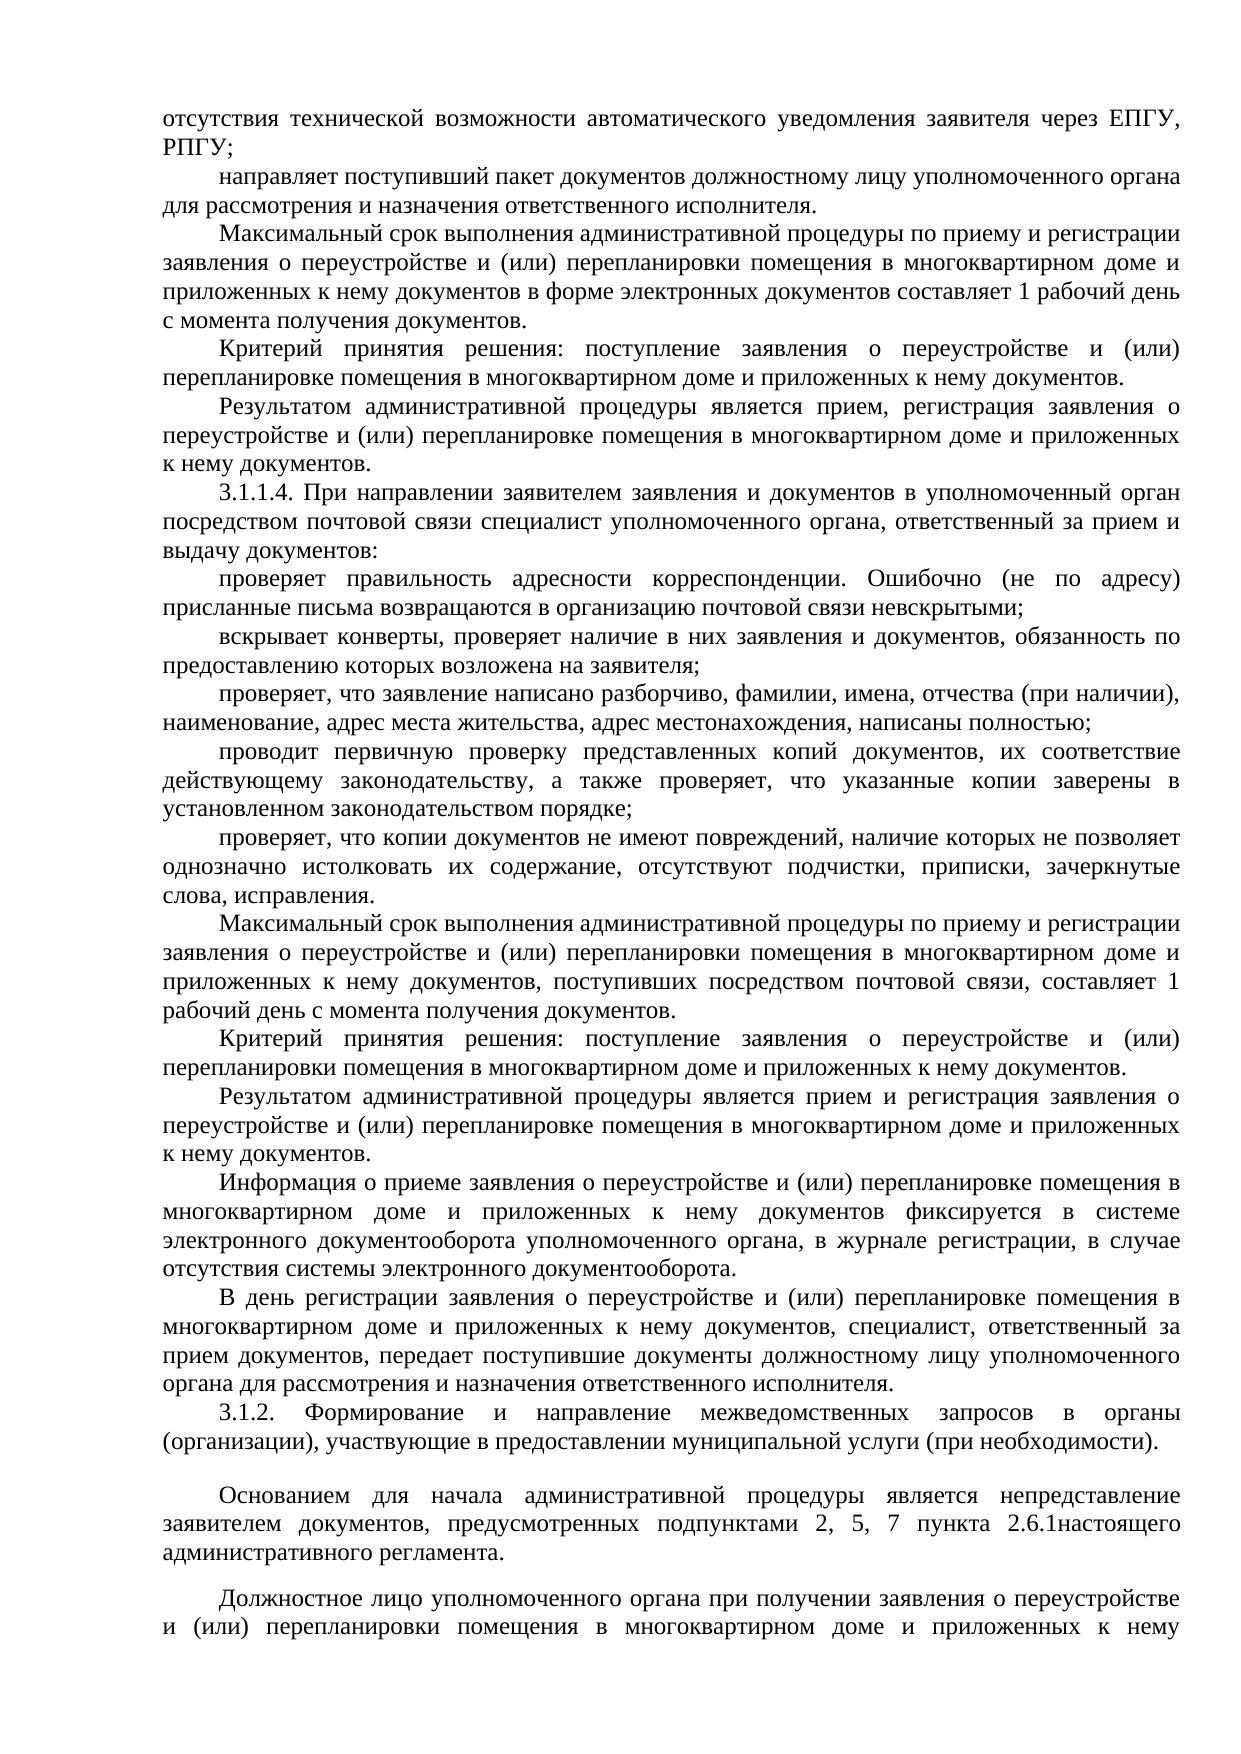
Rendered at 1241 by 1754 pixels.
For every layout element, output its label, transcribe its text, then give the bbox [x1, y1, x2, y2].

text проверяет, что копии документов не имеют повреждений, наличие которых не позволяет однозначно истолковать их содержание, отсутствуют подчистки, приписки, зачеркнутые слова, исправления. [162, 822, 1181, 908]
text Максимальный срок выполнения административной процедуры по приему и регистрации заявления о переустройстве и (или) перепланировки помещения в многоквартирном доме и приложенных к нему документов, поступивших посредством почтовой связи, составляет 1 рабочий день с момента получения документов. [162, 908, 1181, 1023]
text Основанием для начала административной процедуры является непредставление заявителем документов, предусмотренных подпунктами 2, 5, 7 пункта 2.6.1настоящего административного регламента. [162, 1480, 1181, 1566]
text проводит первичную проверку представленных копий документов, их соответствие действующему законодательству, а также проверяет, что указанные копии заверены в установленном законодательством порядке; [162, 736, 1181, 822]
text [162, 103, 1181, 161]
text проверяет правильность адресности корреспонденции. Ошибочно (не по адресу) присланные письма возвращаются в организацию почтовой связи невскрытыми; [162, 563, 1181, 621]
text Информация о приеме заявления о переустройстве и (или) перепланировке помещения в многоквартирном доме и приложенных к нему документов фиксируется в системе электронного документооборота уполномоченного органа, в журнале регистрации, в случае отсутствия системы электронного документооборота. [162, 1167, 1181, 1282]
text В день регистрации заявления о переустройстве и (или) перепланировке помещения в многоквартирном доме и приложенных к нему документов, специалист, ответственный за прием документов, передает поступившие документы должностному лицу уполномоченного органа для рассмотрения и назначения ответственного исполнителя. [162, 1282, 1181, 1397]
text Критерий принятия решения: поступление заявления о переустройстве и (или) перепланировке помещения в многоквартирном доме и приложенных к нему документов. [162, 333, 1181, 391]
text проверяет, что заявление написано разборчиво, фамилии, имена, отчества (при наличии), наименование, адрес места жительства, адрес местонахождения, написаны полностью; [162, 678, 1181, 736]
text направляет поступивший пакет документов должностному лицу уполномоченного органа для рассмотрения и назначения ответственного исполнителя. [162, 161, 1181, 218]
text вскрывает конверты, проверяет наличие в них заявления и документов, обязанность по предоставлению которых возложена на заявителя; [162, 621, 1181, 678]
text 3.1.2. Формирование и направление межведомственных запросов в органы (организации), участвующие в предоставлении муниципальной услуги (при необходимости). [162, 1397, 1181, 1455]
text Критерий принятия решения: поступление заявления о переустройстве и (или) перепланировки помещения в многоквартирном доме и приложенных к нему документов. [162, 1023, 1181, 1081]
text Результатом административной процедуры является прием, регистрация заявления о переустройстве и (или) перепланировке помещения в многоквартирном доме и приложенных к нему документов. [162, 391, 1181, 477]
text Максимальный срок выполнения административной процедуры по приему и регистрации заявления о переустройстве и (или) перепланировки помещения в многоквартирном доме и приложенных к нему документов в форме электронных документов составляет 1 рабочий день с момента получения документов. [162, 218, 1181, 333]
text Результатом административной процедуры является прием и регистрация заявления о переустройстве и (или) перепланировке помещения в многоквартирном доме и приложенных к нему документов. [162, 1081, 1181, 1167]
text 3.1.1.4. При направлении заявителем заявления и документов в уполномоченный орган посредством почтовой связи специалист уполномоченного органа, ответственный за прием и выдачу документов: [162, 477, 1181, 563]
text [162, 1583, 1181, 1640]
